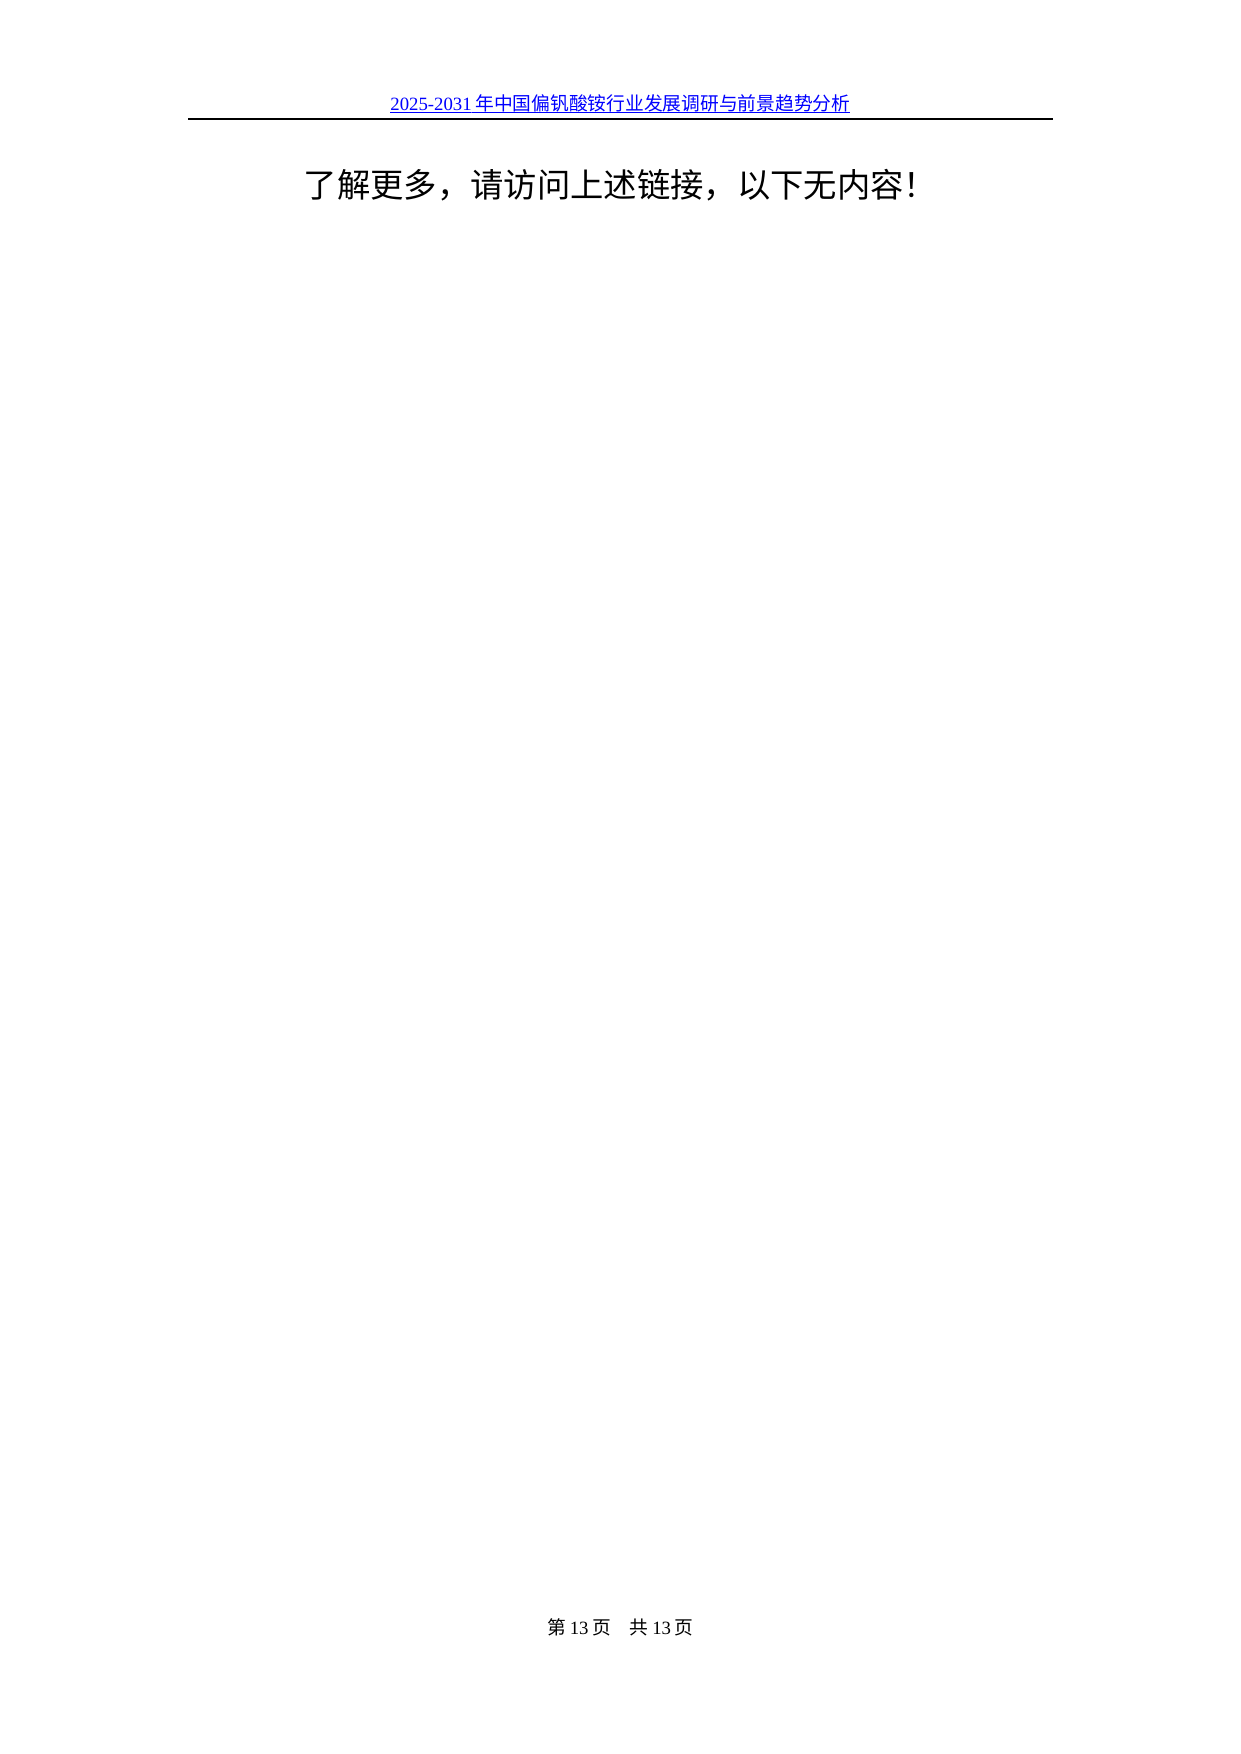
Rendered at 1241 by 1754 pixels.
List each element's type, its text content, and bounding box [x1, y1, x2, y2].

title 了解更多，请访问上述链接，以下无内容！ [187, 150, 1053, 215]
